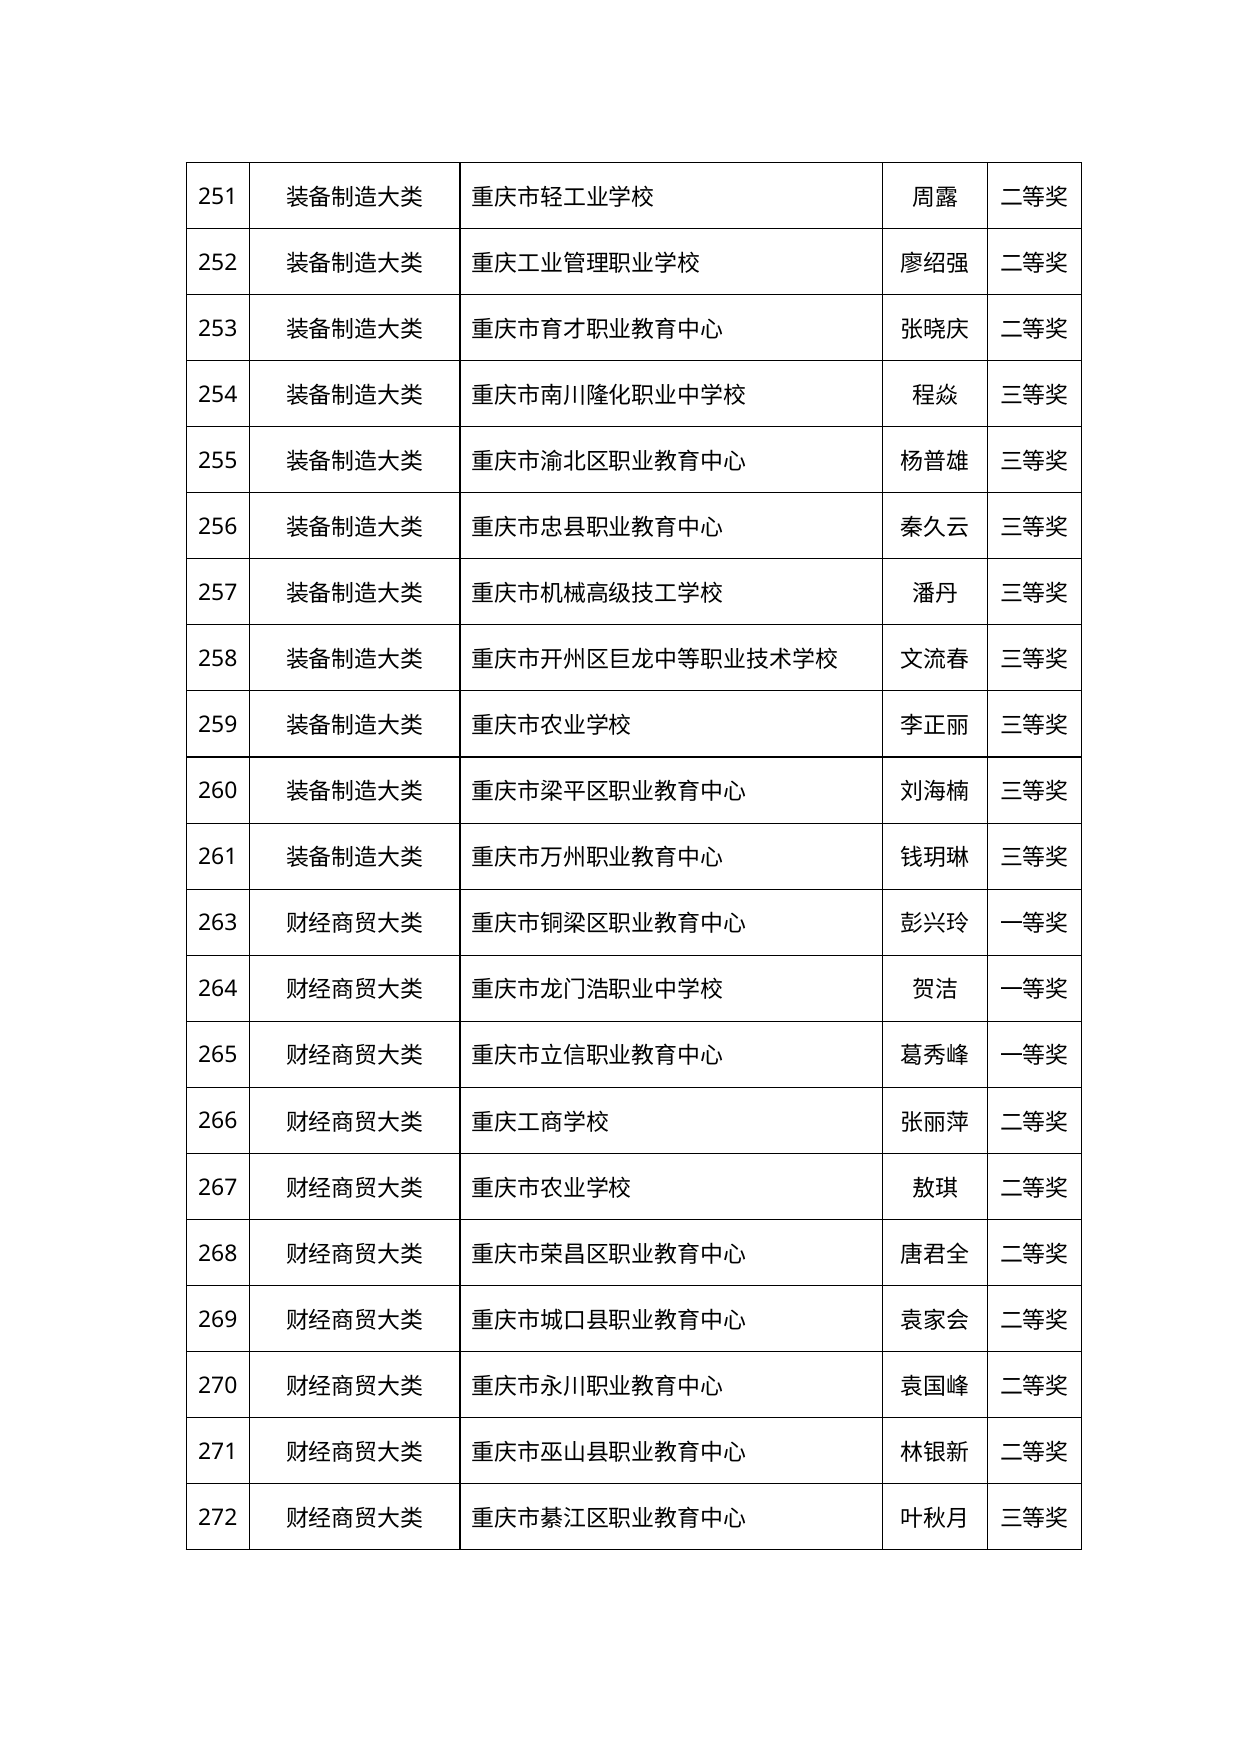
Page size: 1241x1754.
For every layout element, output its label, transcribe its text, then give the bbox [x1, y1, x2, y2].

table_cell 一等奖 [988, 890, 1081, 954]
table_cell 256 [187, 493, 249, 558]
table_cell 三等奖 [988, 824, 1081, 888]
table_cell 重庆工商学校 [461, 1088, 882, 1153]
table_cell 三等奖 [988, 758, 1081, 822]
table_cell 重庆市龙门浩职业中学校 [461, 956, 882, 1021]
table_cell 重庆市永川职业教育中心 [461, 1352, 882, 1417]
table_cell 重庆市开州区巨龙中等职业技术学校 [461, 625, 882, 690]
table_cell 张丽萍 [883, 1088, 987, 1153]
table_cell 装备制造大类 [250, 427, 459, 492]
table_cell 252 [187, 229, 249, 294]
table_cell 袁家会 [883, 1286, 987, 1351]
table_cell 259 [187, 691, 249, 756]
table_cell 二等奖 [988, 1352, 1081, 1417]
table_cell 重庆市农业学校 [461, 1154, 882, 1219]
table_cell 一等奖 [988, 956, 1081, 1021]
table_cell 重庆市立信职业教育中心 [461, 1022, 882, 1087]
table_cell 装备制造大类 [250, 824, 459, 888]
table_cell 251 [187, 163, 249, 228]
table_cell 装备制造大类 [250, 295, 459, 360]
table_cell 三等奖 [988, 625, 1081, 690]
table_cell 重庆市机械高级技工学校 [461, 559, 882, 624]
table_cell 272 [187, 1484, 249, 1549]
table_cell 二等奖 [988, 163, 1081, 228]
table_cell 装备制造大类 [250, 691, 459, 756]
table_cell 重庆市城口县职业教育中心 [461, 1286, 882, 1351]
table_cell 重庆市巫山县职业教育中心 [461, 1418, 882, 1483]
table_cell 装备制造大类 [250, 493, 459, 558]
table_cell 潘丹 [883, 559, 987, 624]
table_cell 财经商贸大类 [250, 1154, 459, 1219]
table_cell 二等奖 [988, 1286, 1081, 1351]
table_cell 三等奖 [988, 691, 1081, 756]
table_cell 装备制造大类 [250, 559, 459, 624]
table_cell 财经商贸大类 [250, 1088, 459, 1153]
table_cell 重庆市荣昌区职业教育中心 [461, 1220, 882, 1285]
table_cell 装备制造大类 [250, 758, 459, 822]
table_cell 三等奖 [988, 427, 1081, 492]
table_cell 财经商贸大类 [250, 956, 459, 1021]
table_cell 程焱 [883, 361, 987, 426]
table_cell 彭兴玲 [883, 890, 987, 954]
table_cell 财经商贸大类 [250, 1418, 459, 1483]
table_cell 袁国峰 [883, 1352, 987, 1417]
table_cell 钱玥琳 [883, 824, 987, 888]
table_cell 重庆市渝北区职业教育中心 [461, 427, 882, 492]
table_cell 装备制造大类 [250, 361, 459, 426]
table_cell 重庆市忠县职业教育中心 [461, 493, 882, 558]
table_cell 257 [187, 559, 249, 624]
table_cell 重庆市铜梁区职业教育中心 [461, 890, 882, 954]
table_cell 261 [187, 824, 249, 888]
table_cell 林银新 [883, 1418, 987, 1483]
table_cell 一等奖 [988, 1022, 1081, 1087]
table_cell 重庆市轻工业学校 [461, 163, 882, 228]
table_cell 二等奖 [988, 1088, 1081, 1153]
table_cell 财经商贸大类 [250, 890, 459, 954]
table_cell 秦久云 [883, 493, 987, 558]
table_cell 重庆市农业学校 [461, 691, 882, 756]
table_cell 三等奖 [988, 559, 1081, 624]
table_cell 271 [187, 1418, 249, 1483]
table_cell 杨普雄 [883, 427, 987, 492]
table_cell 三等奖 [988, 1484, 1081, 1549]
table_cell 装备制造大类 [250, 229, 459, 294]
table_cell 刘海楠 [883, 758, 987, 822]
table_cell 二等奖 [988, 229, 1081, 294]
table_cell 重庆市南川隆化职业中学校 [461, 361, 882, 426]
table_cell 财经商贸大类 [250, 1022, 459, 1087]
table_cell 二等奖 [988, 1418, 1081, 1483]
table_cell 270 [187, 1352, 249, 1417]
table_cell 财经商贸大类 [250, 1220, 459, 1285]
table_cell 文流春 [883, 625, 987, 690]
table_cell 周露 [883, 163, 987, 228]
table_cell 重庆工业管理职业学校 [461, 229, 882, 294]
table_cell 二等奖 [988, 1220, 1081, 1285]
table_cell 重庆市育才职业教育中心 [461, 295, 882, 360]
table_cell 三等奖 [988, 493, 1081, 558]
table_cell 财经商贸大类 [250, 1484, 459, 1549]
table_cell 269 [187, 1286, 249, 1351]
table_cell 廖绍强 [883, 229, 987, 294]
table_cell 叶秋月 [883, 1484, 987, 1549]
table_cell 唐君全 [883, 1220, 987, 1285]
table_cell 装备制造大类 [250, 163, 459, 228]
table_cell 253 [187, 295, 249, 360]
table_cell 二等奖 [988, 295, 1081, 360]
table_cell 268 [187, 1220, 249, 1285]
table_cell 重庆市梁平区职业教育中心 [461, 758, 882, 822]
table_cell 重庆市綦江区职业教育中心 [461, 1484, 882, 1549]
table_cell 重庆市万州职业教育中心 [461, 824, 882, 888]
table_cell 267 [187, 1154, 249, 1219]
table_cell 财经商贸大类 [250, 1286, 459, 1351]
table_cell 财经商贸大类 [250, 1352, 459, 1417]
table_cell 装备制造大类 [250, 625, 459, 690]
table_cell 264 [187, 956, 249, 1021]
table_cell 二等奖 [988, 1154, 1081, 1219]
table_cell 260 [187, 758, 249, 822]
table_cell 三等奖 [988, 361, 1081, 426]
table_cell 葛秀峰 [883, 1022, 987, 1087]
table_cell 张晓庆 [883, 295, 987, 360]
table_cell 李正丽 [883, 691, 987, 756]
table_cell 263 [187, 890, 249, 954]
table_cell 254 [187, 361, 249, 426]
table_cell 265 [187, 1022, 249, 1087]
table_cell 266 [187, 1088, 249, 1153]
table_cell 258 [187, 625, 249, 690]
table_cell 255 [187, 427, 249, 492]
table_cell 贺洁 [883, 956, 987, 1021]
table_cell 敖琪 [883, 1154, 987, 1219]
